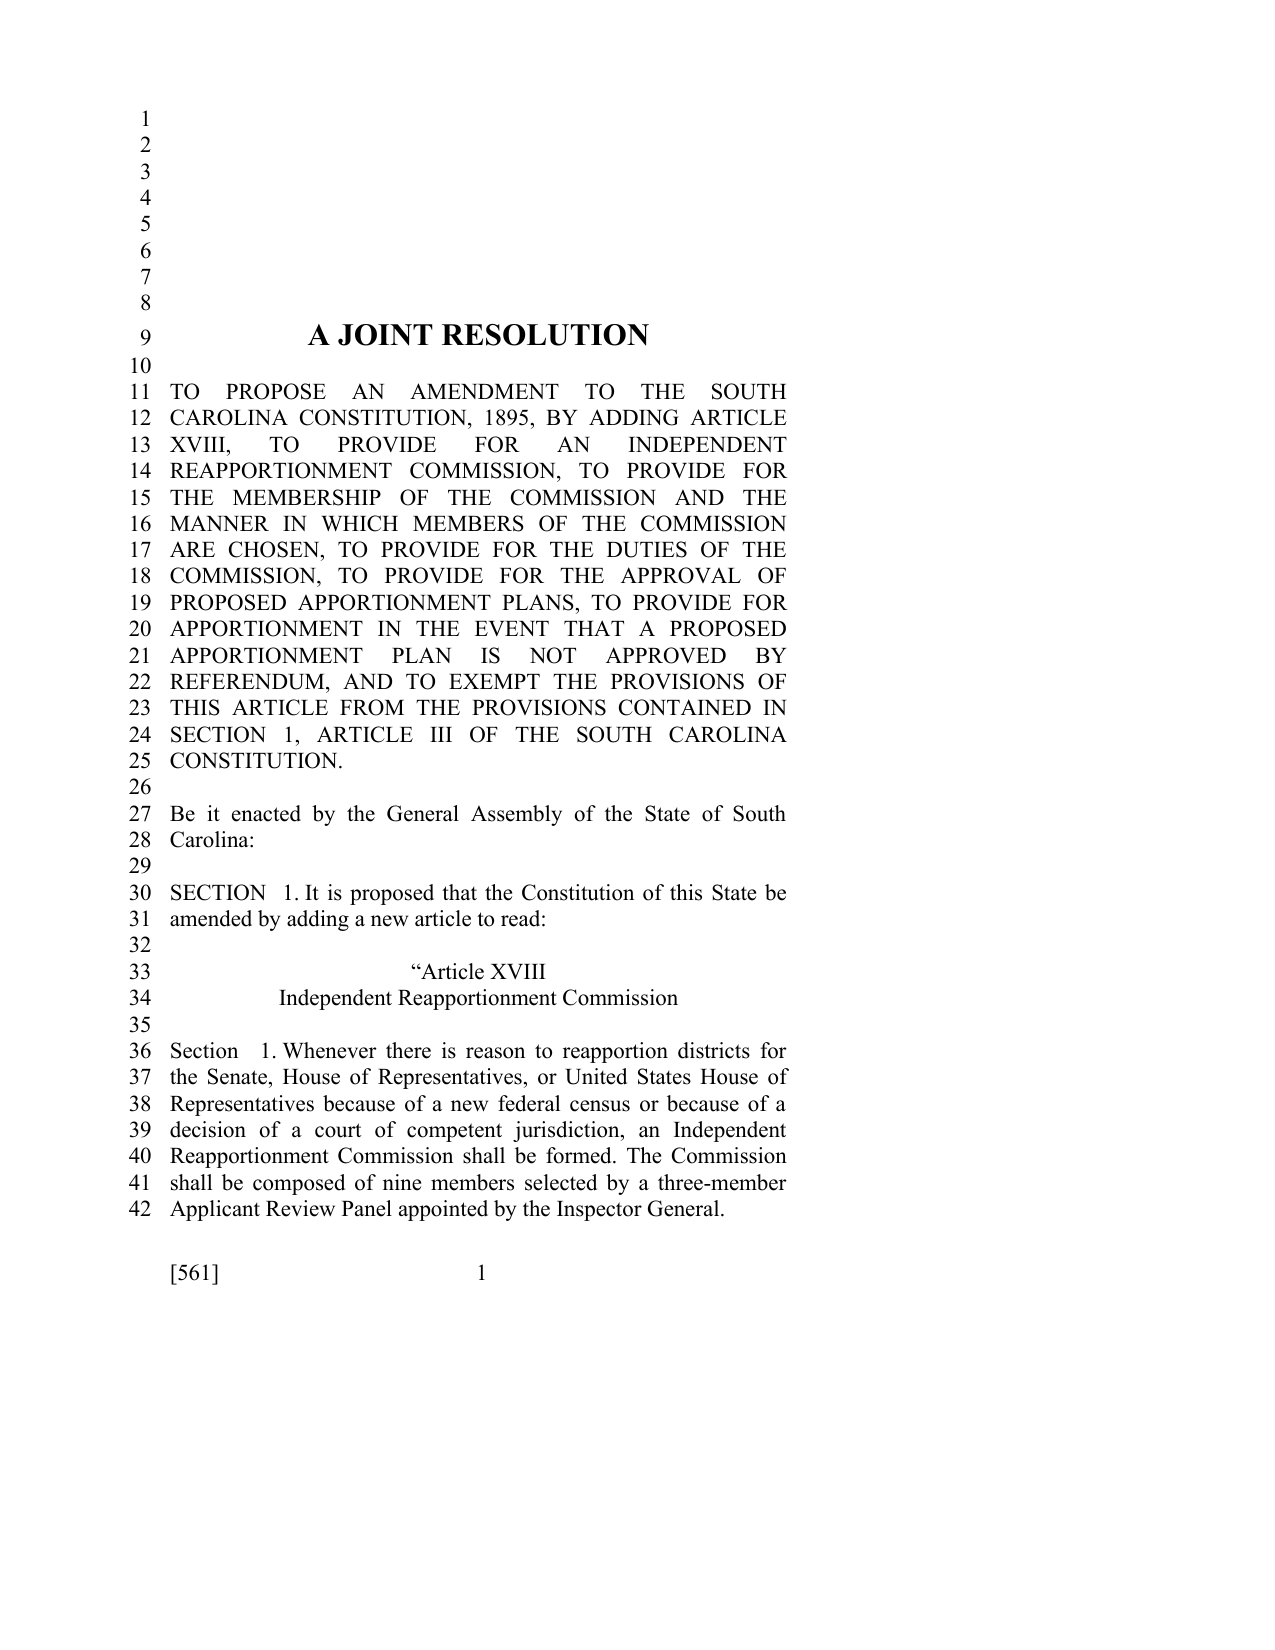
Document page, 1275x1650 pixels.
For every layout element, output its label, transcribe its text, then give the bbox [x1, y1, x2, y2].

text A JOINT RESOLUTION [169, 316, 787, 352]
text Section 1. Whenever there is reason to reapportion districts for the Senate, House of Representatives, or United States House of Representatives because of a new federal census or because of a decision of a court of competent jurisdiction, an Independent Reapportionment Commission shall be formed. The Commission shall be composed of nine members selected by a three-member Applicant Review Panel appointed by the Inspector General. [169, 1037, 787, 1221]
text Be it enacted by the General Assembly of the State of South Carolina: [169, 800, 787, 852]
text TO PROPOSE AN AMENDMENT TO THE SOUTH CAROLINA CONSTITUTION, 1895, BY ADDING ARTICLE XVIII, TO PROVIDE FOR AN INDEPENDENT REAPPORTIONMENT COMMISSION, TO PROVIDE FOR THE MEMBERSHIP OF THE COMMISSION AND THE MANNER IN WHICH MEMBERS OF THE COMMISSION ARE CHOSEN, TO PROVIDE FOR THE DUTIES OF THE COMMISSION, TO PROVIDE FOR THE APPROVAL OF PROPOSED APPORTIONMENT PLANS, TO PROVIDE FOR APPORTIONMENT IN THE EVENT THAT A PROPOSED APPORTIONMENT PLAN IS NOT APPROVED BY REFERENDUM, AND TO EXEMPT THE PROVISIONS OF THIS ARTICLE FROM THE PROVISIONS CONTAINED IN SECTION 1, ARTICLE III OF THE SOUTH CAROLINA CONSTITUTION. [169, 378, 787, 773]
text Independent Reapportionment Commission [169, 984, 787, 1011]
text “Article XVIII [169, 958, 787, 984]
text SECTION 1. It is proposed that the Constitution of this State be amended by adding a new article to read: [169, 879, 787, 932]
